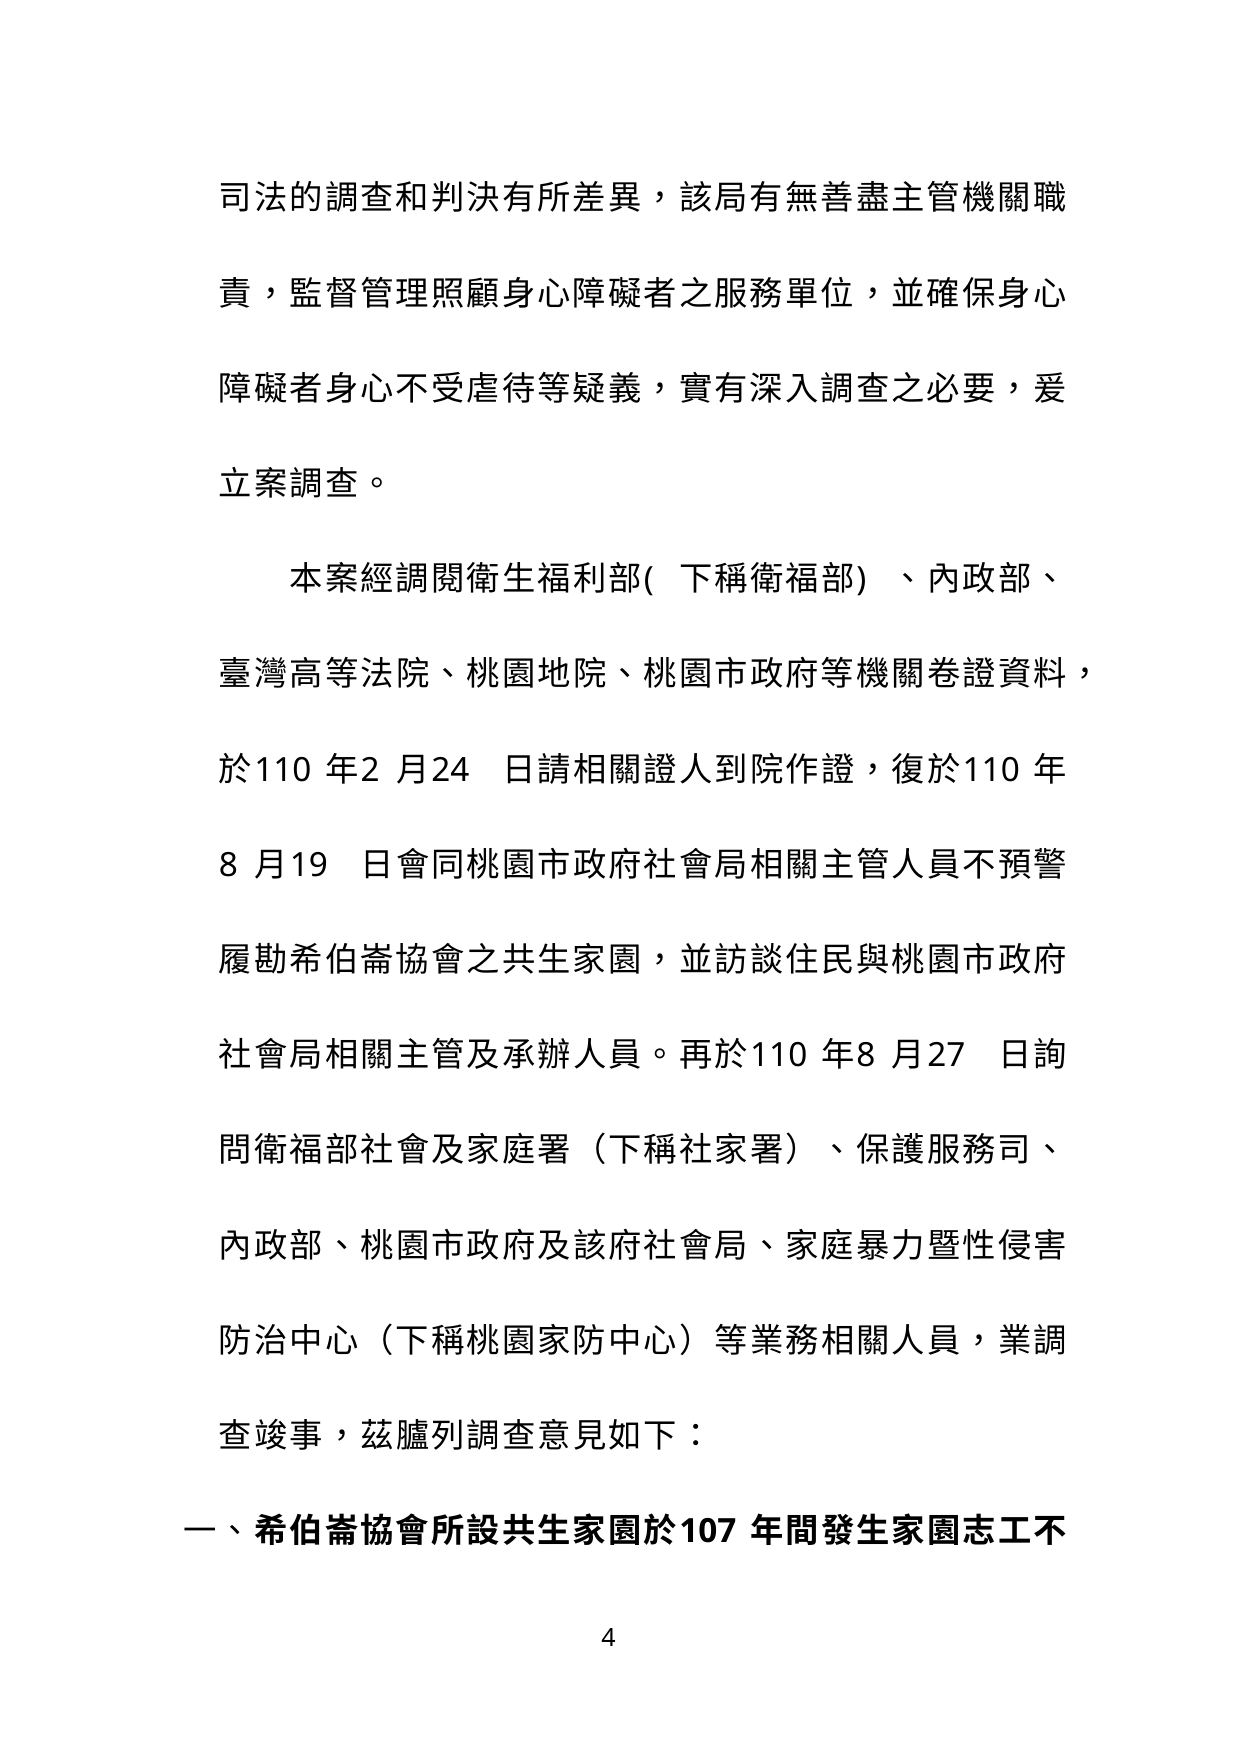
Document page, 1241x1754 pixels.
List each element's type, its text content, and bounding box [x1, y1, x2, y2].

text 本案經調閱衛生福利部(下稱衛福部)、內政部、臺灣高等法院、桃園地院、桃園市政府等機關卷證資料，於110年2月24日請相關證人到院作證，復於110年8月19日會同桃園市政府社會局相關主管人員不預警履勘希伯崙協會之共生家園，並訪談住民與桃園市政府社會局相關主管及承辦人員。再於110年8月27日詢問衛福部社會及家庭署（下稱社家署）、保護服務司、內政部、桃園市政府及該府社會局、家庭暴力暨性侵害防治中心（下稱桃園家防中心）等業務相關人員，業調查竣事，茲臚列調查意見如下： [219, 528, 1069, 1481]
